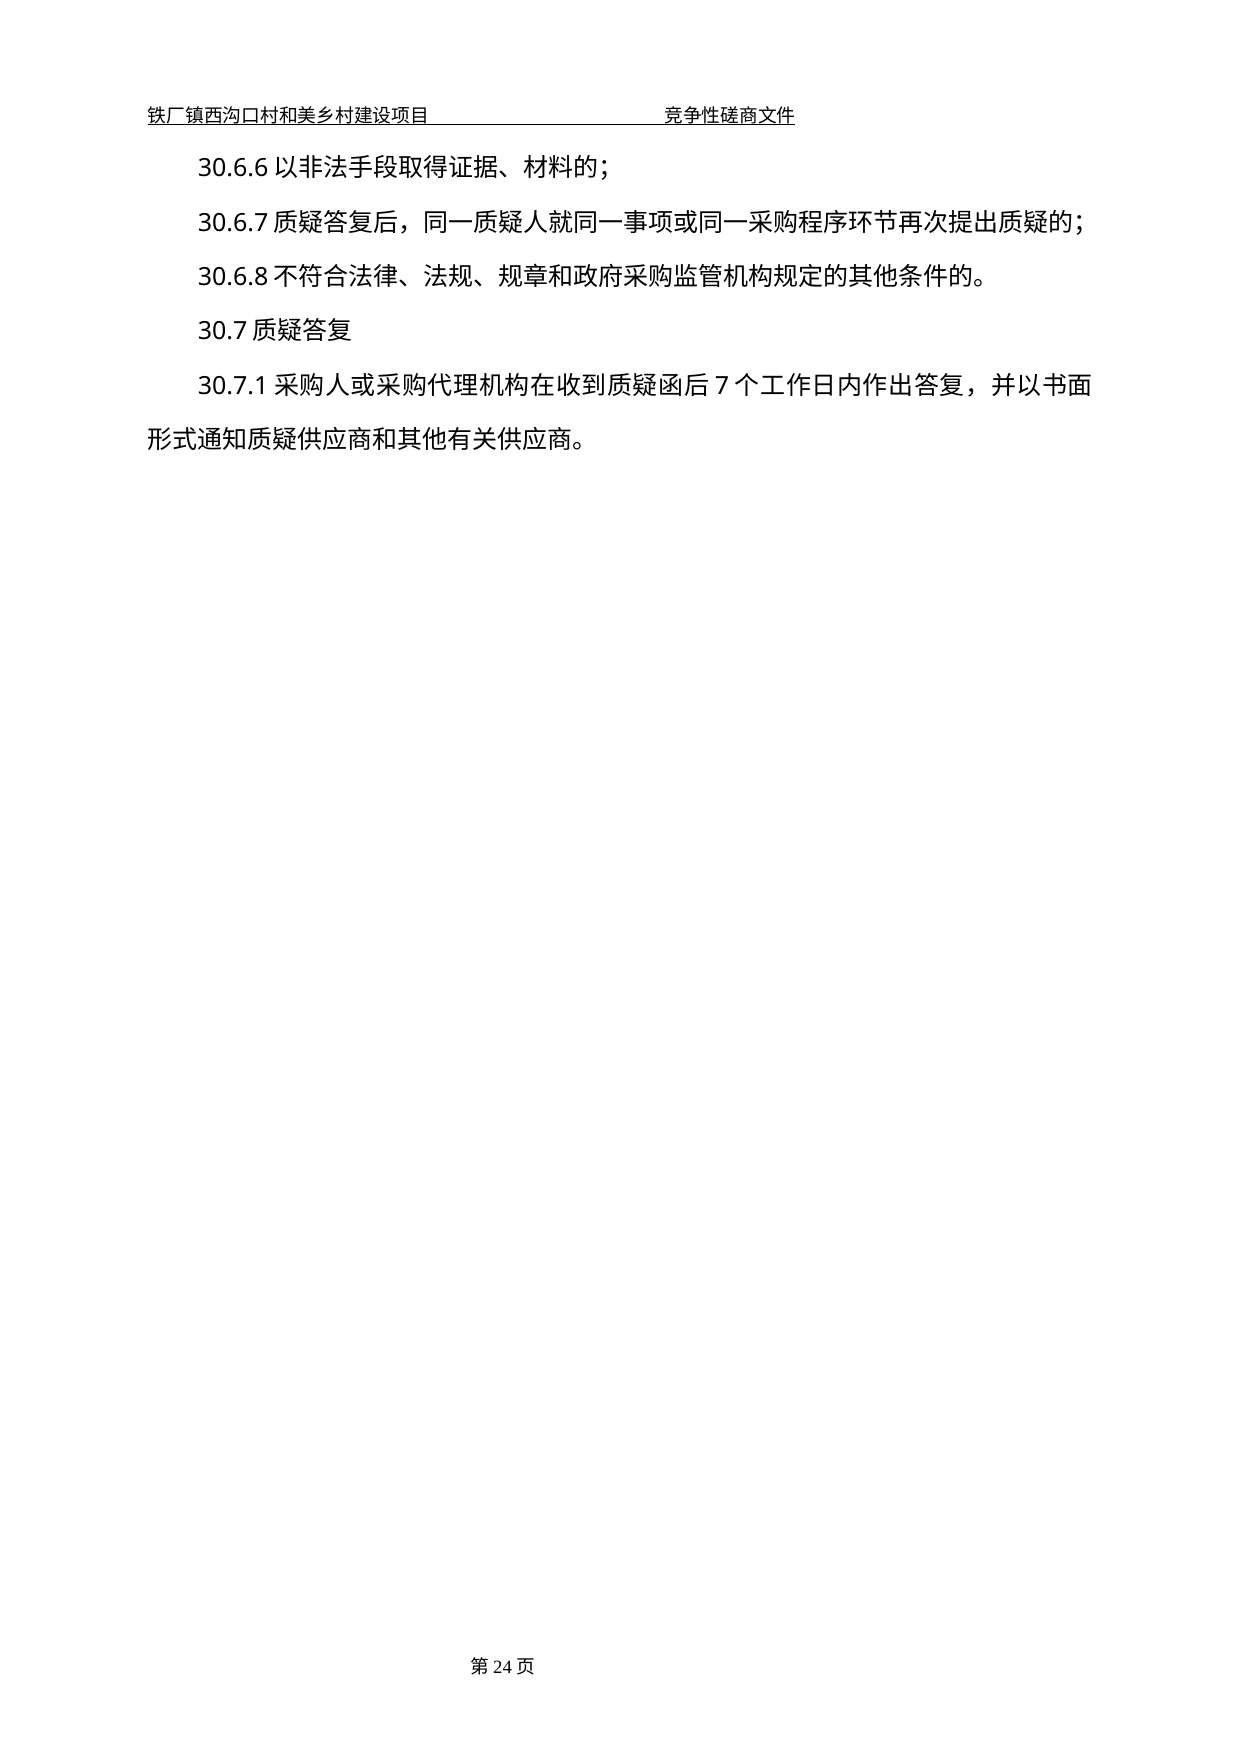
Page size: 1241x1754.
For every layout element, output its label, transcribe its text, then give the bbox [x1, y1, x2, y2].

text 30.6.7质疑答复后，同一质疑人就同一事项或同一采购程序环节再次提出质疑的； [148, 202, 1093, 238]
text 30.7.1采购人或采购代理机构在收到质疑函后7个工作日内作出答复，并以书面形式通知质疑供应商和其他有关供应商。 [148, 365, 1093, 456]
text 30.7质疑答复 [148, 311, 1093, 347]
text 30.6.8不符合法律、法规、规章和政府采购监管机构规定的其他条件的。 [148, 256, 1093, 293]
text 30.6.6以非法手段取得证据、材料的； [148, 148, 1093, 184]
